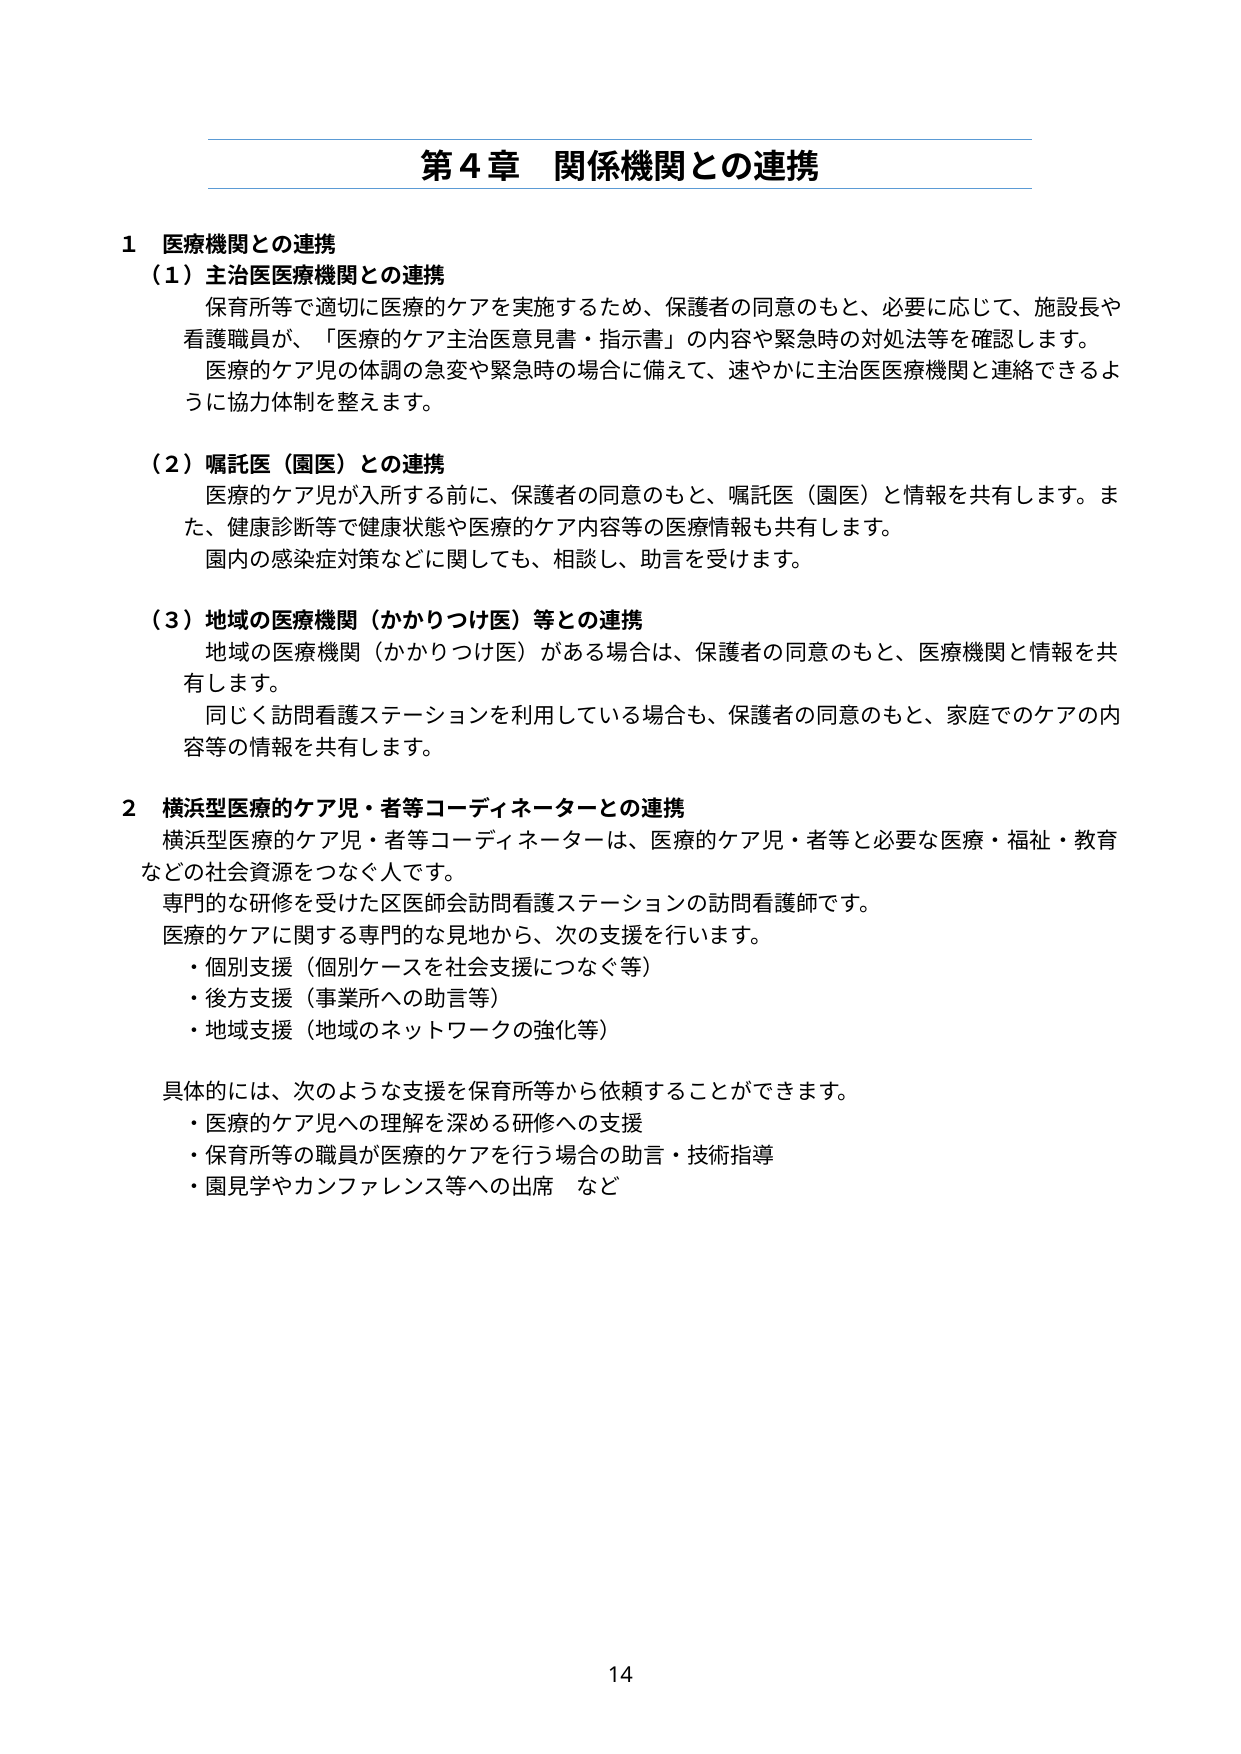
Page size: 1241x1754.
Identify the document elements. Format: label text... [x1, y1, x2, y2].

text 第４章 関係機関との連携 [208, 140, 1032, 188]
text 具体的には、次のような支援を保育所等から依頼することができます。 [140, 1074, 1122, 1106]
text 横浜型医療的ケア児・者等コーディネーターは、医療的ケア児・者等と必要な医療・福祉・教育などの社会資源をつなぐ人です。 [140, 823, 1122, 886]
text （１）主治医医療機関との連携 [118, 258, 1122, 290]
text 医療的ケアに関する専門的な見地から、次の支援を行います。 [140, 918, 1122, 949]
text ２ 横浜型医療的ケア児・者等コーディネーターとの連携 [118, 791, 1122, 823]
text ・保育所等の職員が医療的ケアを行う場合の助言・技術指導 [140, 1138, 1122, 1169]
text ・個別支援（個別ケースを社会支援につなぐ等） [140, 949, 1122, 981]
text 保育所等で適切に医療的ケアを実施するため、保護者の同意のもと、必要に応じて、施設長や看護職員が、「医療的ケア主治医意見書・指示書」の内容や緊急時の対処法等を確認します。 [184, 290, 1122, 353]
text ・後方支援（事業所への助言等） [140, 981, 1122, 1013]
text ・園見学やカンファレンス等への出席 など [140, 1169, 1122, 1201]
text 医療的ケア児の体調の急変や緊急時の場合に備えて、速やかに主治医医療機関と連絡できるように協力体制を整えます。 [184, 353, 1122, 417]
text ・医療的ケア児への理解を深める研修への支援 [140, 1106, 1122, 1138]
text 同じく訪問看護ステーションを利用している場合も、保護者の同意のもと、家庭でのケアの内容等の情報を共有します。 [184, 698, 1122, 761]
text （２）嘱託医（園医）との連携 [118, 447, 1122, 478]
text ・地域支援（地域のネットワークの強化等） [140, 1013, 1122, 1044]
text １ 医療機関との連携 [118, 227, 1122, 258]
text （３）地域の医療機関（かかりつけ医）等との連携 [118, 603, 1122, 635]
text 医療的ケア児が入所する前に、保護者の同意のもと、嘱託医（園医）と情報を共有します。また、健康診断等で健康状態や医療的ケア内容等の医療情報も共有します。 [184, 478, 1122, 542]
text 園内の感染症対策などに関しても、相談し、助言を受けます。 [184, 542, 1122, 573]
text 地域の医療機関（かかりつけ医）がある場合は、保護者の同意のもと、医療機関と情報を共有します。 [184, 635, 1122, 698]
text 専門的な研修を受けた区医師会訪問看護ステーションの訪問看護師です。 [140, 886, 1122, 918]
